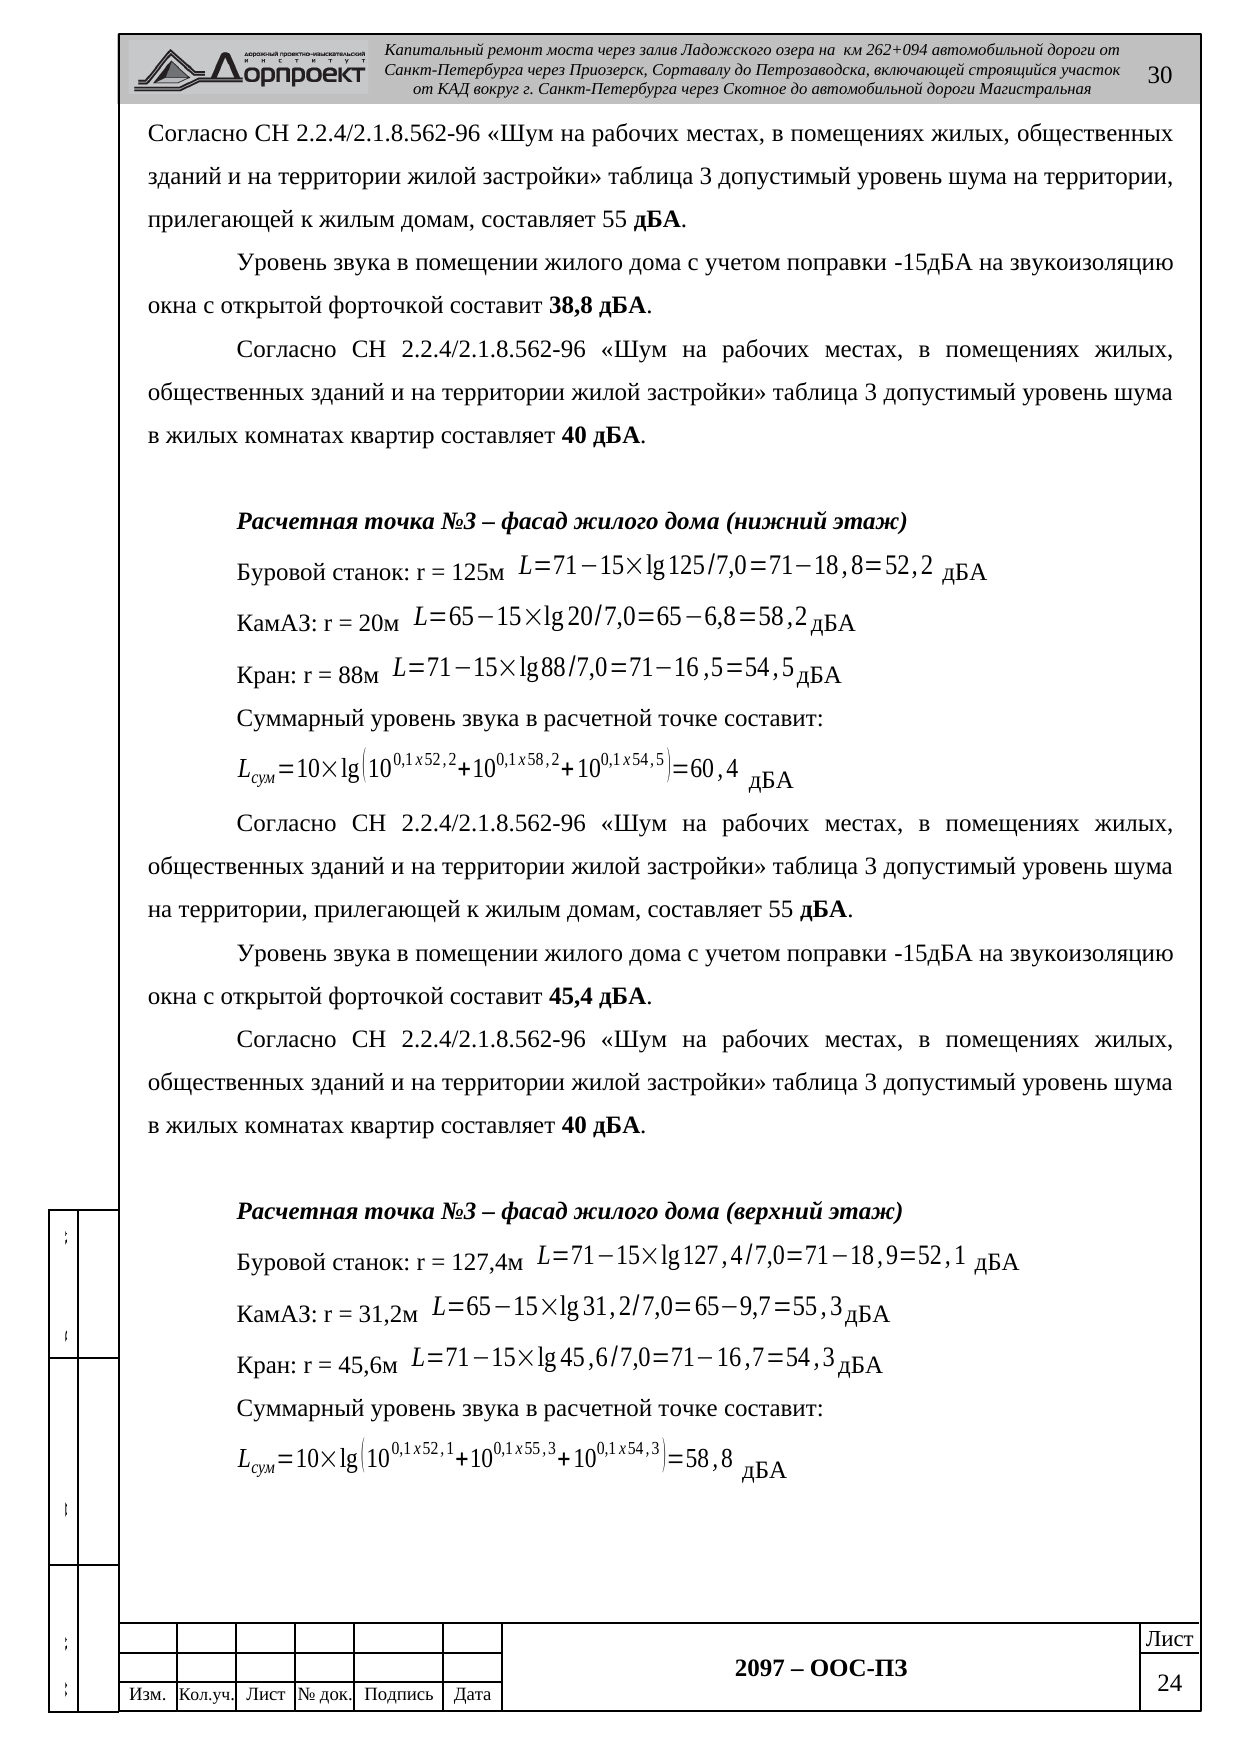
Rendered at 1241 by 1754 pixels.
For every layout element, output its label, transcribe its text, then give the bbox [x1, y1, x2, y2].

text Кран: r = 45,6м дБА [148, 1342, 1174, 1378]
text Суммарный уровень звука в расчетной точке составит: [148, 703, 1174, 732]
text Расчетная точка №3 – фасад жилого дома (верхний этаж) [148, 1196, 1174, 1225]
text Буровой станок: r = 127,4м дБА [148, 1239, 1174, 1276]
text Кран: r = 88м дБА [148, 652, 1174, 688]
text дБА [148, 746, 1174, 794]
text Согласно СН 2.2.4/2.1.8.562-96 «Шум на рабочих местах, в помещениях жилых, общественных зданий и на территории жилой застройки» таблица 3 допустимый уровень шума на территории, прилегающей к жилым домам, составляет 55 дБА. [148, 118, 1174, 233]
text дБА [148, 1436, 1174, 1484]
text Согласно СН 2.2.4/2.1.8.562-96 «Шум на рабочих местах, в помещениях жилых, общественных зданий и на территории жилой застройки» таблица 3 допустимый уровень шума на территории, прилегающей к жилым домам, составляет 55 дБА. [148, 808, 1174, 923]
text Суммарный уровень звука в расчетной точке составит: [148, 1393, 1174, 1422]
text КамАЗ: r = 20м дБА [148, 601, 1174, 637]
text КамАЗ: r = 31,2м дБА [148, 1291, 1174, 1327]
text Расчетная точка №3 – фасад жилого дома (нижний этаж) [148, 506, 1174, 535]
picture [128, 40, 369, 94]
text Уровень звука в помещении жилого дома с учетом поправки -15дБА на звукоизоляцию окна с открытой форточкой составит 38,8 дБА. [148, 247, 1174, 319]
text Буровой станок: r = 125м дБА [148, 549, 1174, 586]
text Уровень звука в помещении жилого дома с учетом поправки -15дБА на звукоизоляцию окна с открытой форточкой составит 45,4 дБА. [148, 938, 1174, 1009]
